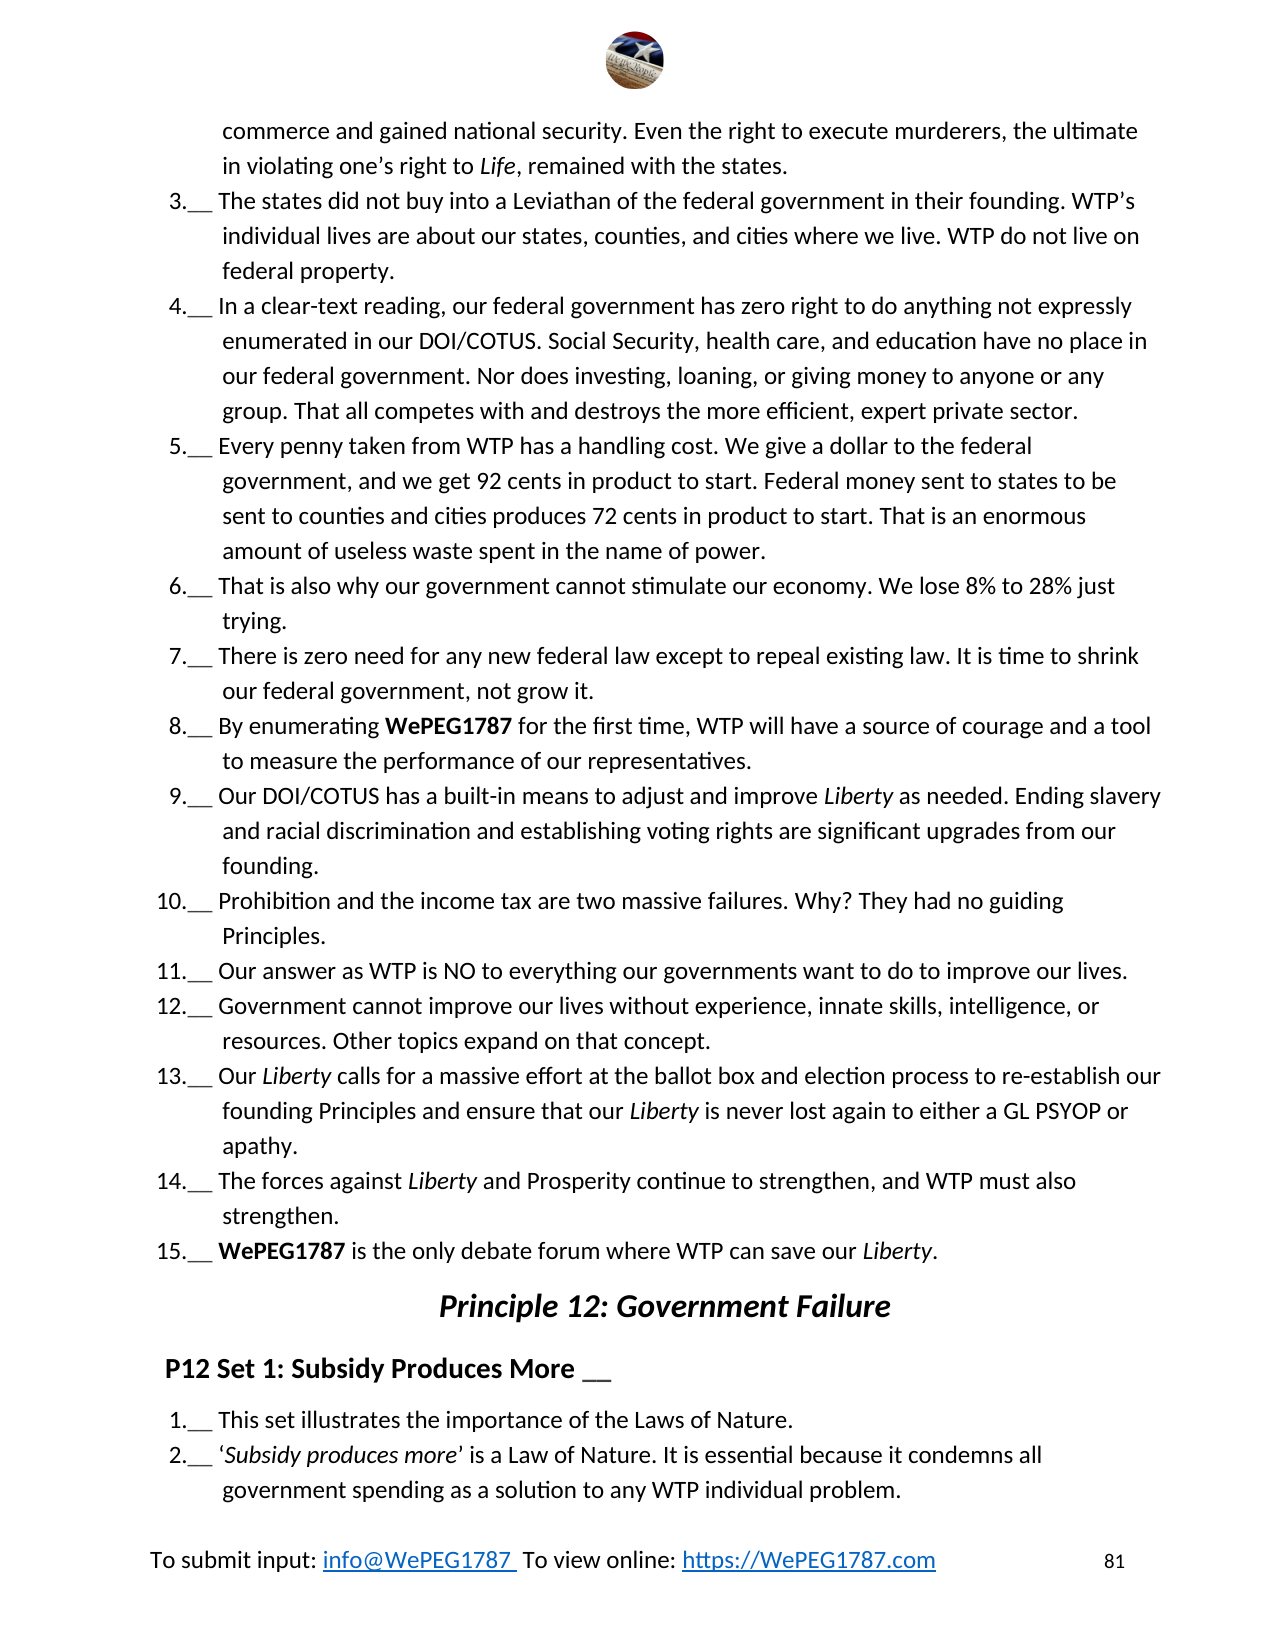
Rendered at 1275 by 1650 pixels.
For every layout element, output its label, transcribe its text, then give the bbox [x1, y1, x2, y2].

list __ In a clear-text reading, our federal government has zero right to do anything not expressly enumerated in our DOI/COTUS. Social Security, health care, and education have no place in our federal government. Nor does investing, loaning, or giving money to anyone or any group. That all competes with and destroys the more efficient, expert private sector. [187, 291, 1162, 426]
list __ Our answer as WTP is NO to everything our governments want to do to improve our lives. [187, 956, 1162, 986]
subtitle P12 Set 1: Subsidy Produces More __ [165, 1351, 1162, 1386]
list __ Government cannot improve our lives without experience, innate skills, intelligence, or resources. Other topics expand on that concept. [187, 991, 1162, 1056]
list __ Prohibition and the income tax are two massive failures. Why? They had no guiding Principles. [187, 886, 1162, 951]
list __ By enumerating WePEG1787 for the first time, WTP will have a source of courage and a tool to measure the performance of our representatives. [187, 711, 1162, 776]
list __ ‘Subsidy produces more’ is a Law of Nature. It is essential because it condemns all government spending as a solution to any WTP individual problem. [187, 1439, 1162, 1504]
picture [605, 31, 664, 89]
list __ That is also why our government cannot stimulate our economy. We lose 8% to 28% just trying. [187, 571, 1162, 636]
list __ The states did not buy into a Leviathan of the federal government in their founding. WTP’s individual lives are about our states, counties, and cities where we live. WTP do not live on federal property. [187, 186, 1162, 286]
list __ This set illustrates the importance of the Laws of Nature. [187, 1404, 1162, 1434]
list __ There is zero need for any new federal law except to repeal existing law. It is time to shrink our federal government, not grow it. [187, 641, 1162, 706]
list __ Our DOI/COTUS has a built-in means to adjust and improve Liberty as needed. Ending slavery and racial discrimination and establishing voting rights are significant upgrades from our founding. [187, 781, 1162, 881]
list __ Every penny taken from WTP has a handling cost. We give a dollar to the federal government, and we get 92 cents in product to start. Federal money sent to states to be sent to counties and cities produces 72 cents in product to start. That is an enormous amount of useless waste spent in the name of power. [187, 431, 1162, 566]
list __ Our Liberty calls for a massive effort at the ballot box and election process to re-establish our founding Principles and ensure that our Liberty is never lost again to either a GL PSYOP or apathy. [187, 1061, 1162, 1161]
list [187, 116, 1162, 181]
subtitle Principle 12: Government Failure [171, 1285, 1162, 1326]
list __ The forces against Liberty and Prosperity continue to strengthen, and WTP must also strengthen. [187, 1166, 1162, 1231]
list __ WePEG1787 is the only debate forum where WTP can save our Liberty. [187, 1236, 1162, 1266]
